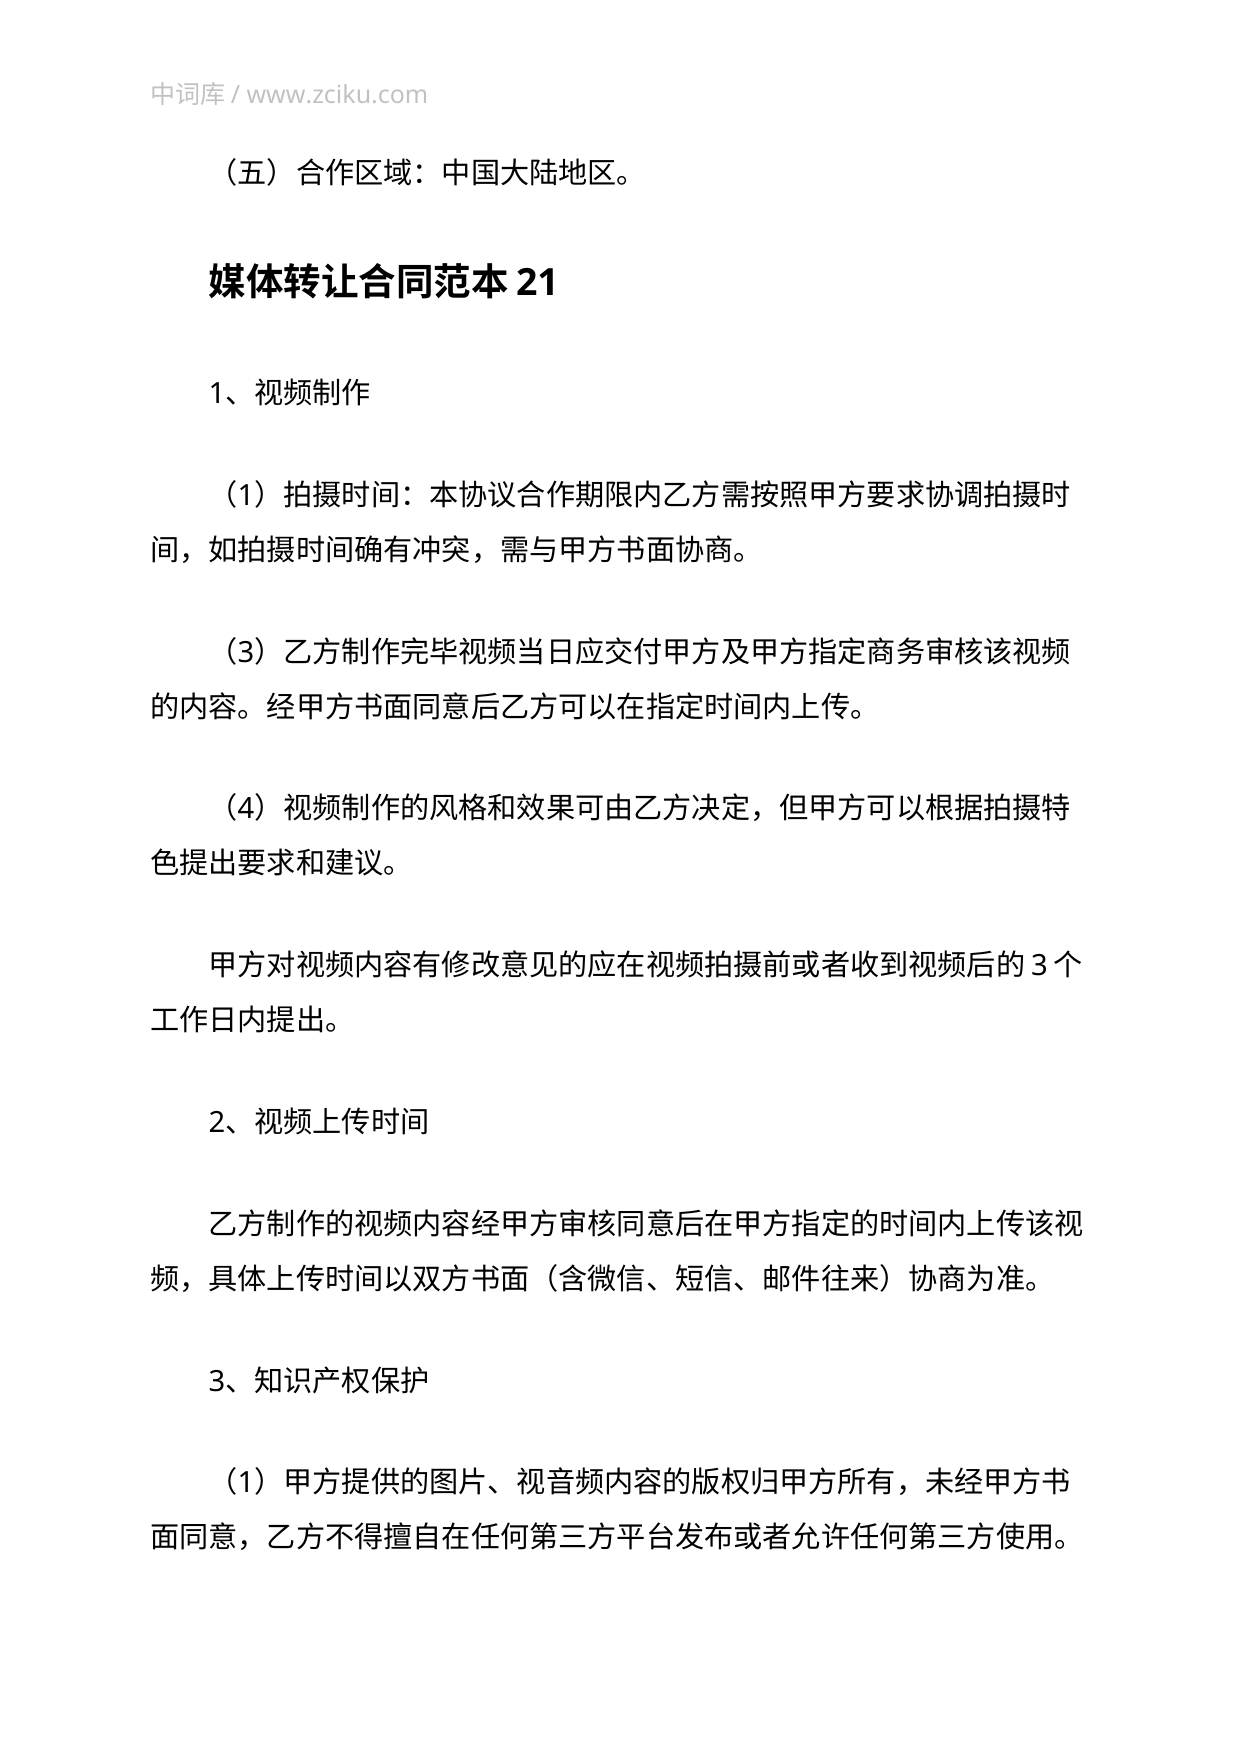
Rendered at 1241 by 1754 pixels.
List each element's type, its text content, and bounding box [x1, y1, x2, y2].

text 媒体转让合同范本21 [150, 252, 1090, 306]
text （1）甲方提供的图片、视音频内容的版权归甲方所有，未经甲方书面同意，乙方不得擅自在任何第三方平台发布或者允许任何第三方使用。 [150, 1459, 1090, 1556]
text 1、视频制作 [150, 369, 1090, 412]
text （五）合作区域：中国大陆地区。 [150, 150, 1090, 192]
text 甲方对视频内容有修改意见的应在视频拍摄前或者收到视频后的3个工作日内提出。 [150, 942, 1090, 1039]
text （4）视频制作的风格和效果可由乙方决定，但甲方可以根据拍摄特色提出要求和建议。 [150, 785, 1090, 882]
text （1）拍摄时间：本协议合作期限内乙方需按照甲方要求协调拍摄时间，如拍摄时间确有冲突，需与甲方书面协商。 [150, 471, 1090, 569]
text 乙方制作的视频内容经甲方审核同意后在甲方指定的时间内上传该视频，具体上传时间以双方书面（含微信、短信、邮件往来）协商为准。 [150, 1200, 1090, 1298]
text 2、视频上传时间 [150, 1098, 1090, 1141]
text （3）乙方制作完毕视频当日应交付甲方及甲方指定商务审核该视频的内容。经甲方书面同意后乙方可以在指定时间内上传。 [150, 628, 1090, 725]
text 3、知识产权保护 [150, 1357, 1090, 1399]
